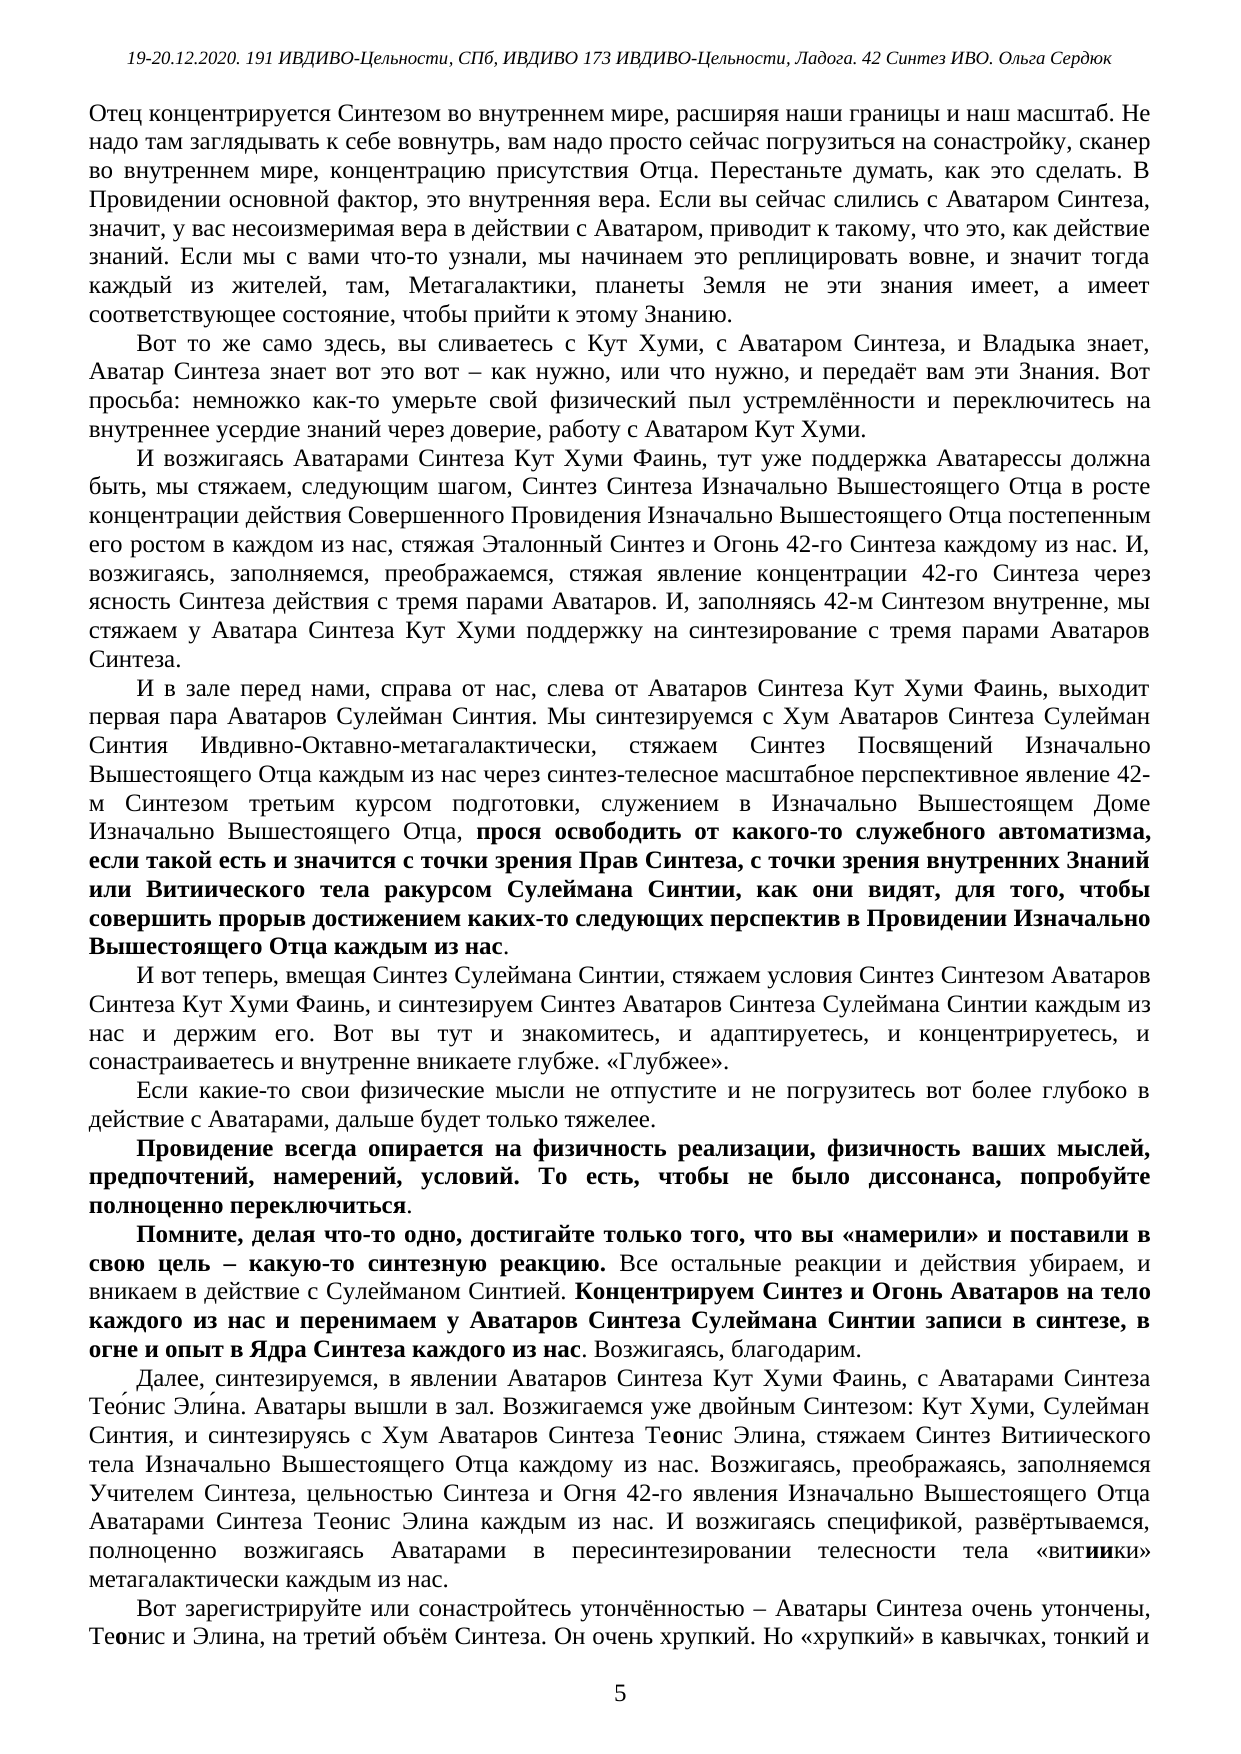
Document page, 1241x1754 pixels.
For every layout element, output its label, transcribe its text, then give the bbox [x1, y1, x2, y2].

text И в зале перед нами, справа от нас, слева от Аватаров Синтеза Кут Хуми Фаинь, выходит первая пара Аватаров Сулейман Синтия. Мы синтезируемся с Хум Аватаров Синтеза Сулейман Синтия Ивдивно-Октавно-метагалактически, стяжаем Синтез Посвящений Изначально Вышестоящего Отца каждым из нас через синтез-телесное масштабное перспективное явление 42-м Синтезом третьим курсом подготовки, служением в Изначально Вышестоящем Доме Изначально Вышестоящего Отца, прося освободить от какого-то служебного автоматизма, если такой есть и значится с точки зрения Прав Синтеза, с точки зрения внутренних Знаний или Витиического тела ракурсом Сулеймана Синтии, как они видят, для того, чтобы совершить прорыв достижением каких-то следующих перспектив в Провидении Изначально Вышестоящего Отца каждым из нас. [89, 673, 1152, 960]
text Помните, делая что-то одно, достигайте только того, что вы «намерили» и поставили в свою цель – какую-то синтезную реакцию. Все остальные реакции и действия убираем, и вникаем в действие с Сулейманом Синтией. Концентрируем Синтез и Огонь Аватаров на тело каждого из нас и перенимаем у Аватаров Синтеза Сулеймана Синтии записи в синтезе, в огне и опыт в Ядра Синтеза каждого из нас. Возжигаясь, благодарим. [89, 1219, 1152, 1363]
text Вот то же само здесь, вы сливаетесь с Кут Хуми, с Аватаром Синтеза, и Владыка знает, Аватар Синтеза знает вот это вот – как нужно, или что нужно, и передаёт вам эти Знания. Вот просьба: немножко как-то умерьте свой физический пыл устремлённости и переключитесь на внутреннее усердие знаний через доверие, работу с Аватаром Кут Хуми. [89, 328, 1152, 443]
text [89, 98, 1152, 328]
text Если какие-то свои физические мысли не отпустите и не погрузитесь вот более глубоко в действие с Аватарами, дальше будет только тяжелее. [89, 1075, 1152, 1133]
text Провидение всегда опирается на физичность реализации, физичность ваших мыслей, предпочтений, намерений, условий. То есть, чтобы не было диссонанса, попробуйте полноценно переключиться. [89, 1133, 1152, 1219]
text И возжигаясь Аватарами Синтеза Кут Хуми Фаинь, тут уже поддержка Аватарессы должна быть, мы стяжаем, следующим шагом, Синтез Синтеза Изначально Вышестоящего Отца в росте концентрации действия Совершенного Провидения Изначально Вышестоящего Отца постепенным его ростом в каждом из нас, стяжая Эталонный Синтез и Огонь 42-го Синтеза каждому из нас. И, возжигаясь, заполняемся, преображаемся, стяжая явление концентрации 42-го Синтеза через ясность Синтеза действия с тремя парами Аватаров. И, заполняясь 42-м Синтезом внутренне, мы стяжаем у Аватара Синтеза Кут Хуми поддержку на синтезирование с тремя парами Аватаров Синтеза. [89, 443, 1152, 673]
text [89, 1593, 1152, 1650]
text Далее, синтезируемся, в явлении Аватаров Синтеза Кут Хуми Фаинь, с Аватарами Синтеза Тео́нис Эли́на. Аватары вышли в зал. Возжигаемся уже двойным Синтезом: Кут Хуми, Сулейман Синтия, и синтезируясь с Хум Аватаров Синтеза Теонис Элина, стяжаем Синтез Витиического тела Изначально Вышестоящего Отца каждому из нас. Возжигаясь, преображаясь, заполняемся Учителем Синтеза, цельностью Синтеза и Огня 42-го явления Изначально Вышестоящего Отца Аватарами Синтеза Теонис Элина каждым из нас. И возжигаясь спецификой, развёртываемся, полноценно возжигаясь Аватарами в пересинтезировании телесности тела «витиики» метагалактически каждым из нас. [89, 1363, 1152, 1593]
text И вот теперь, вмещая Синтез Сулеймана Синтии, стяжаем условия Синтез Синтезом Аватаров Синтеза Кут Хуми Фаинь, и синтезируем Синтез Аватаров Синтеза Сулеймана Синтии каждым из нас и держим его. Вот вы тут и знакомитесь, и адаптируетесь, и концентрируетесь, и сонастраиваетесь и внутренне вникаете глубже. «Глубжее». [89, 960, 1152, 1075]
